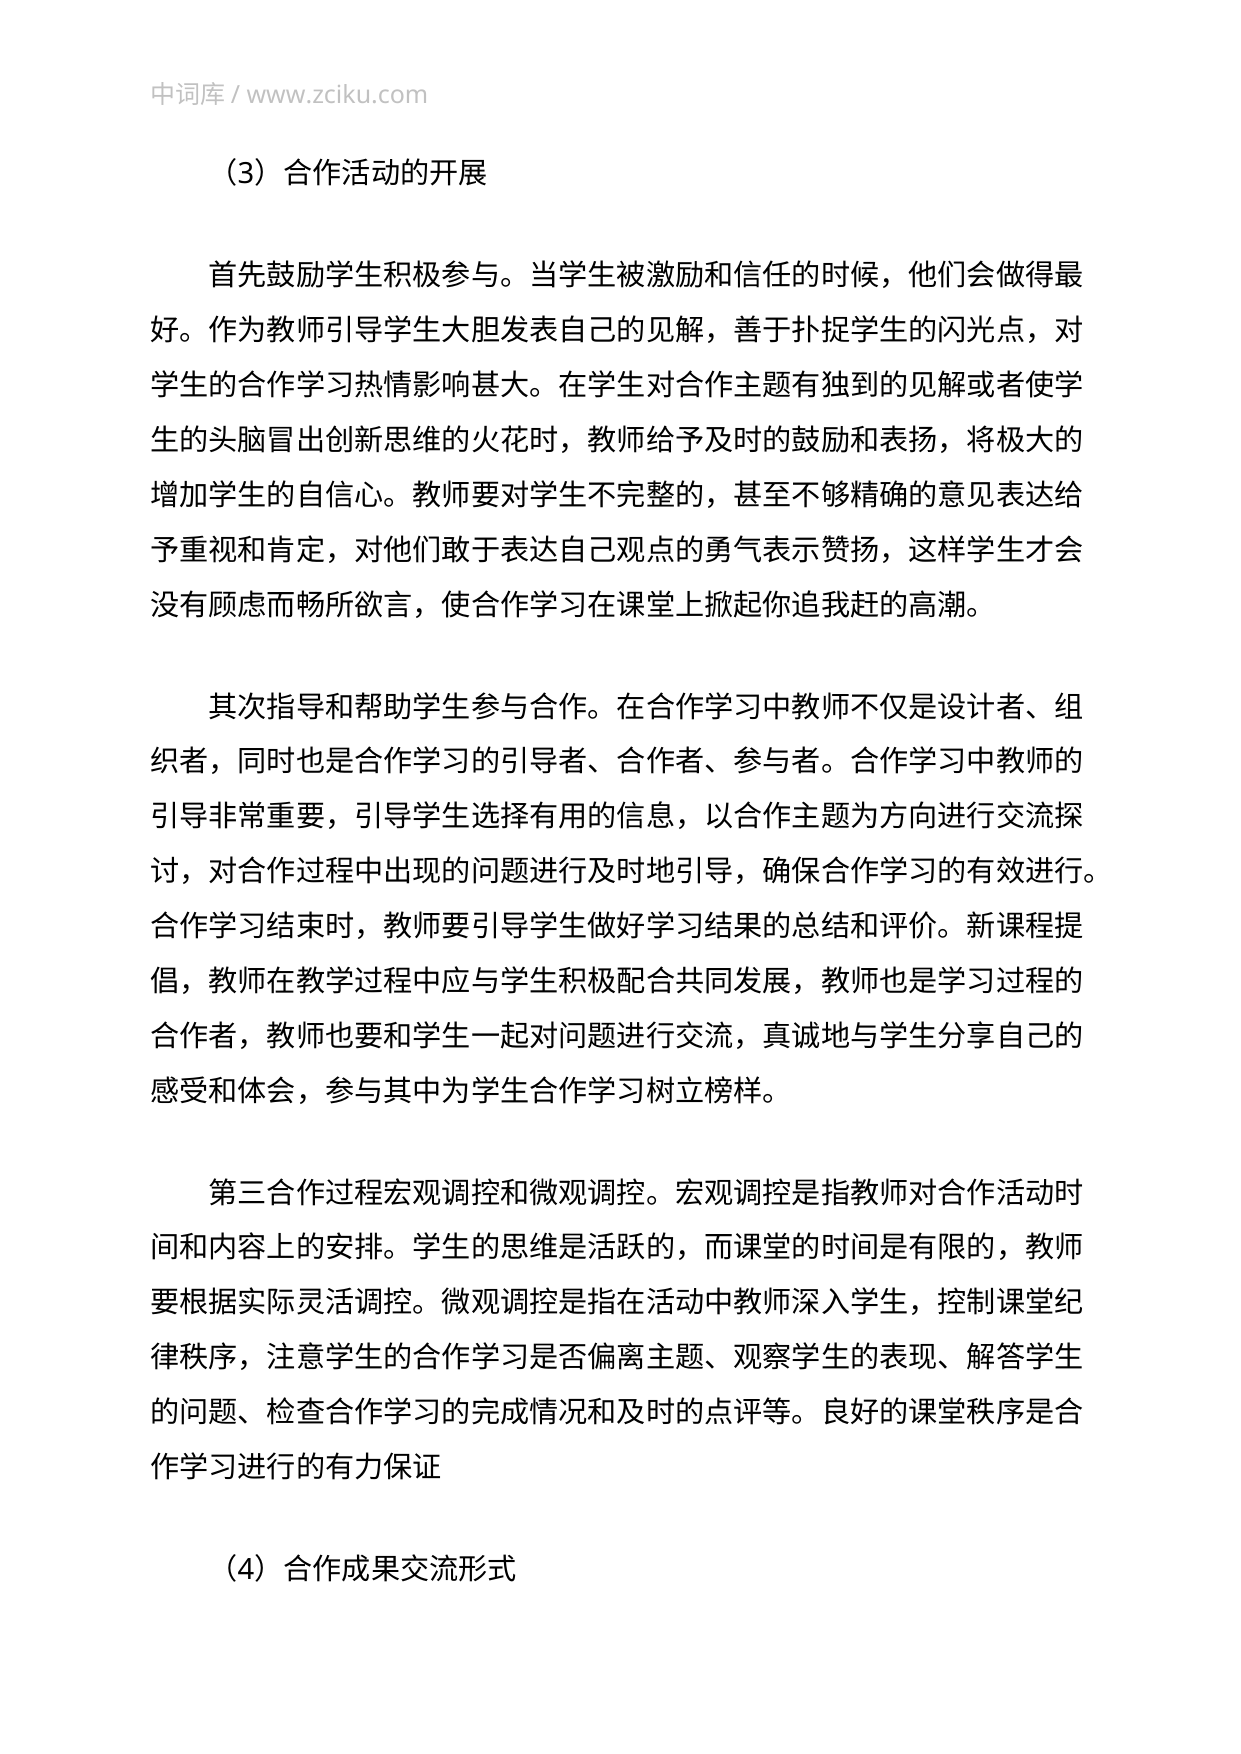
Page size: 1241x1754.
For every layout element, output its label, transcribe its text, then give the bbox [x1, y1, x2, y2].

text （3）合作活动的开展 [150, 150, 1090, 192]
text （4）合作成果交流形式 [150, 1545, 1090, 1588]
text 第三合作过程宏观调控和微观调控。宏观调控是指教师对合作活动时间和内容上的安排。学生的思维是活跃的，而课堂的时间是有限的，教师要根据实际灵活调控。微观调控是指在活动中教师深入学生，控制课堂纪律秩序，注意学生的合作学习是否偏离主题、观察学生的表现、解答学生的问题、检查合作学习的完成情况和及时的点评等。良好的课堂秩序是合作学习进行的有力保证 [150, 1169, 1090, 1486]
text 首先鼓励学生积极参与。当学生被激励和信任的时候，他们会做得最好。作为教师引导学生大胆发表自己的见解，善于扑捉学生的闪光点，对学生的合作学习热情影响甚大。在学生对合作主题有独到的见解或者使学生的头脑冒出创新思维的火花时，教师给予及时的鼓励和表扬，将极大的增加学生的自信心。教师要对学生不完整的，甚至不够精确的意见表达给予重视和肯定，对他们敢于表达自己观点的勇气表示赞扬，这样学生才会没有顾虑而畅所欲言，使合作学习在课堂上掀起你追我赶的高潮。 [150, 252, 1090, 624]
text 其次指导和帮助学生参与合作。在合作学习中教师不仅是设计者、组织者，同时也是合作学习的引导者、合作者、参与者。合作学习中教师的引导非常重要，引导学生选择有用的信息，以合作主题为方向进行交流探讨，对合作过程中出现的问题进行及时地引导，确保合作学习的有效进行。合作学习结束时，教师要引导学生做好学习结果的总结和评价。新课程提倡，教师在教学过程中应与学生积极配合共同发展，教师也是学习过程的合作者，教师也要和学生一起对问题进行交流，真诚地与学生分享自己的感受和体会，参与其中为学生合作学习树立榜样。 [150, 683, 1090, 1110]
